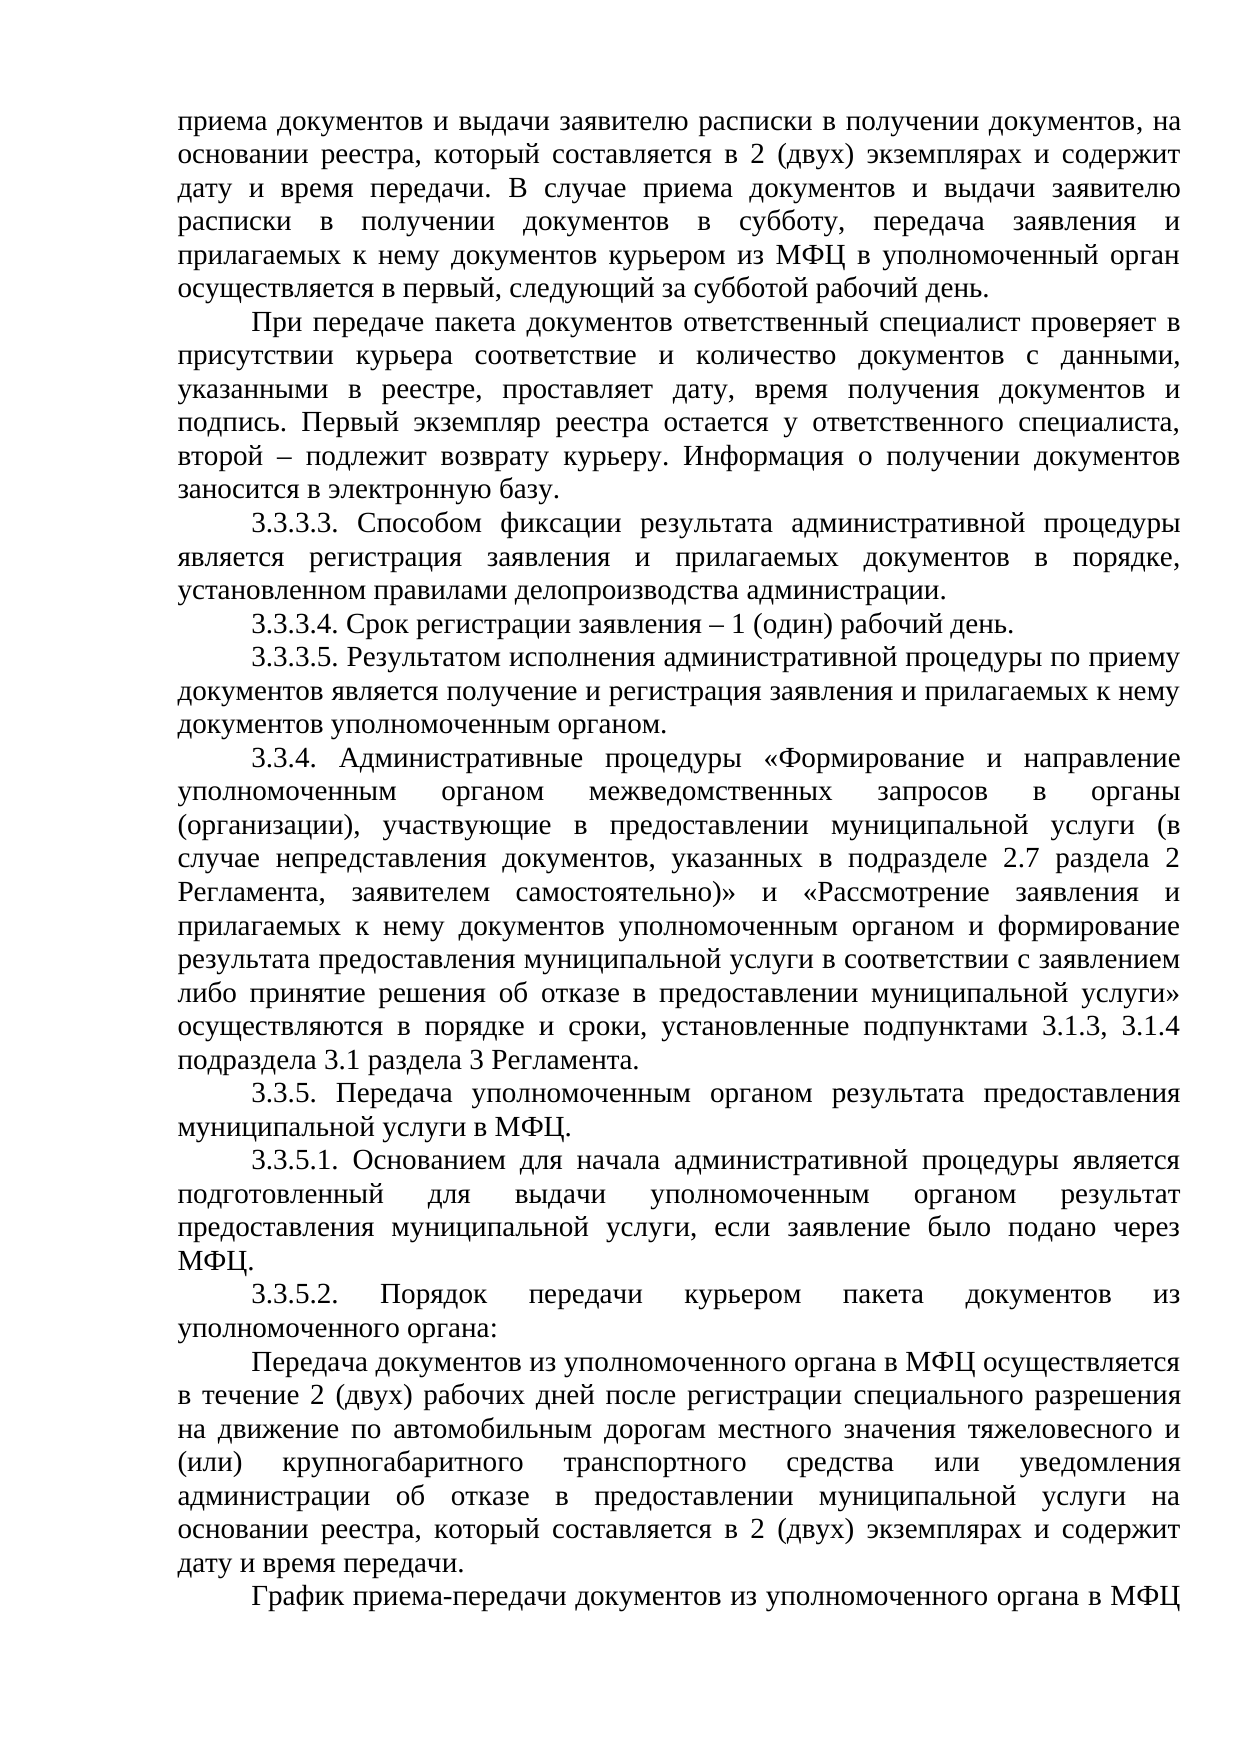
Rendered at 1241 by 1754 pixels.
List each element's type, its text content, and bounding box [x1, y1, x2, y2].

text 3.3.3.5. Результатом исполнения административной процедуры по приему документов является получение и регистрация заявления и прилагаемых к нему документов уполномоченным органом. [177, 639, 1181, 740]
text 3.3.3.4. Срок регистрации заявления – 1 (один) рабочий день. [177, 606, 1181, 639]
text 3.3.5.1. Основанием для начала административной процедуры является подготовленный для выдачи уполномоченным органом результат предоставления муниципальной услуги, если заявление было подано через МФЦ. [177, 1142, 1181, 1277]
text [177, 103, 1181, 304]
text 3.3.3.3. Способом фиксации результата административной процедуры является регистрация заявления и прилагаемых документов в порядке, установленном правилами делопроизводства администрации. [177, 505, 1181, 606]
text При передаче пакета документов ответственный специалист проверяет в присутствии курьера соответствие и количество документов с данными, указанными в реестре, проставляет дату, время получения документов и подпись. Первый экземпляр реестра остается у ответственного специалиста, второй – подлежит возврату курьеру. Информация о получении документов заносится в электронную базу. [177, 304, 1181, 505]
text Передача документов из уполномоченного органа в МФЦ осуществляется в течение 2 (двух) рабочих дней после регистрации специального разрешения на движение по автомобильным дорогам местного значения тяжеловесного и (или) крупногабаритного транспортного средства или уведомления администрации об отказе в предоставлении муниципальной услуги на основании реестра, который составляется в 2 (двух) экземплярах и содержит дату и время передачи. [177, 1344, 1181, 1578]
text 3.3.4. Административные процедуры «Формирование и направление уполномоченным органом межведомственных запросов в органы (организации), участвующие в предоставлении муниципальной услуги (в случае непредставления документов, указанных в подразделе 2.7 раздела 2 Регламента, заявителем самостоятельно)» и «Рассмотрение заявления и прилагаемых к нему документов уполномоченным органом и формирование результата предоставления муниципальной услуги в соответствии с заявлением либо принятие решения об отказе в предоставлении муниципальной услуги» осуществляются в порядке и сроки, установленные подпунктами 3.1.3, 3.1.4 подраздела 3.1 раздела 3 Регламента. [177, 740, 1181, 1075]
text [177, 1578, 1181, 1612]
text 3.3.5. Передача уполномоченным органом результата предоставления муниципальной услуги в МФЦ. [177, 1075, 1181, 1142]
text 3.3.5.2. Порядок передачи курьером пакета документов из уполномоченного органа: [177, 1277, 1181, 1344]
